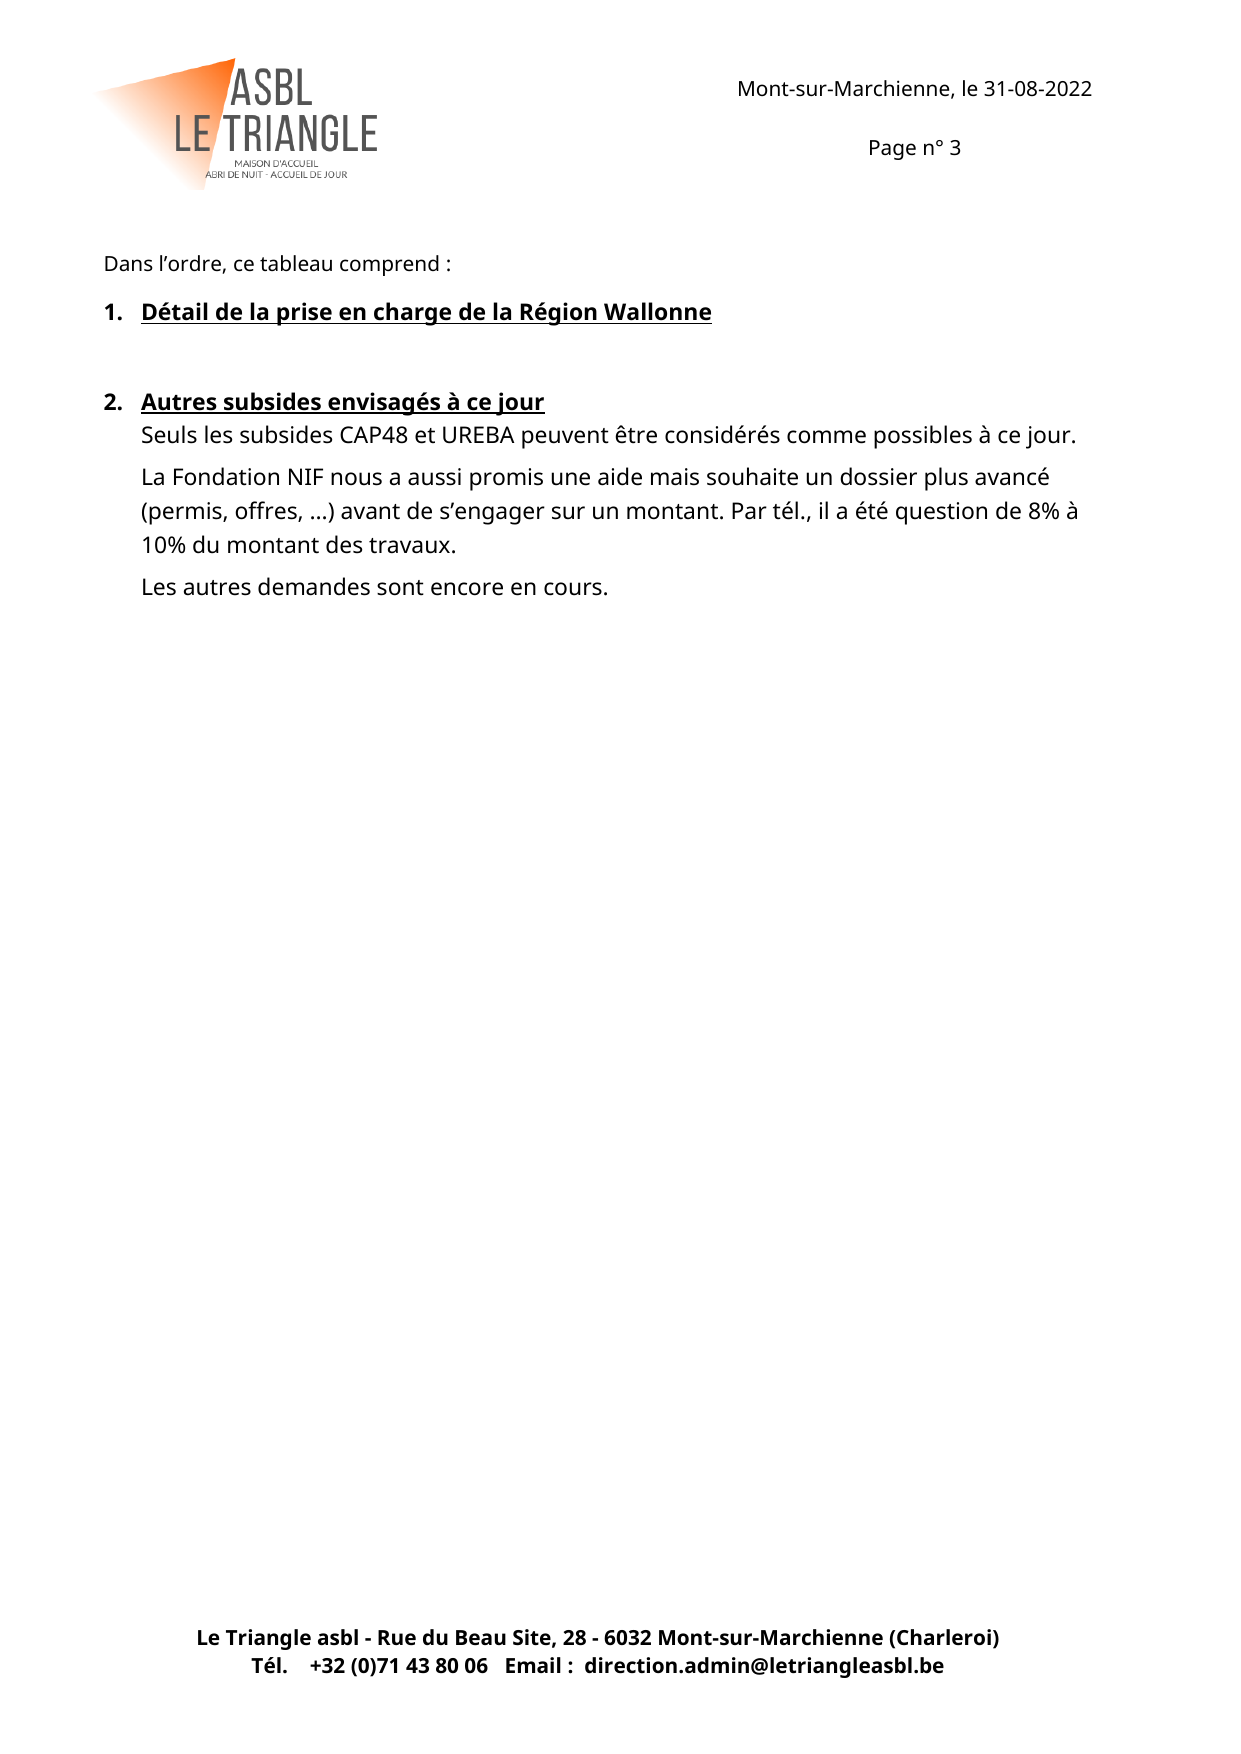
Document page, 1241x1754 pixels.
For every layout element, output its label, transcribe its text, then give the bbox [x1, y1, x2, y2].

subtitle Les autres demandes sont encore en cours. [141, 571, 1092, 602]
picture [89, 58, 377, 190]
text La Fondation NIF nous a aussi promis une aide mais souhaite un dossier plus avancé (permis, offres, …) avant de s’engager sur un montant. Par tél., il a été question de 8% à 10% du montant des travaux. [141, 461, 1092, 560]
subtitle Seuls les subsides CAP48 et UREBA peuvent être considérés comme possibles à ce jour. [141, 419, 1092, 451]
text Dans l’ordre, ce tableau comprend : [103, 249, 1092, 277]
subtitle Autres subsides envisagés à ce jour [103, 386, 1092, 417]
subtitle Détail de la prise en charge de la Région Wallonne [103, 296, 1092, 327]
